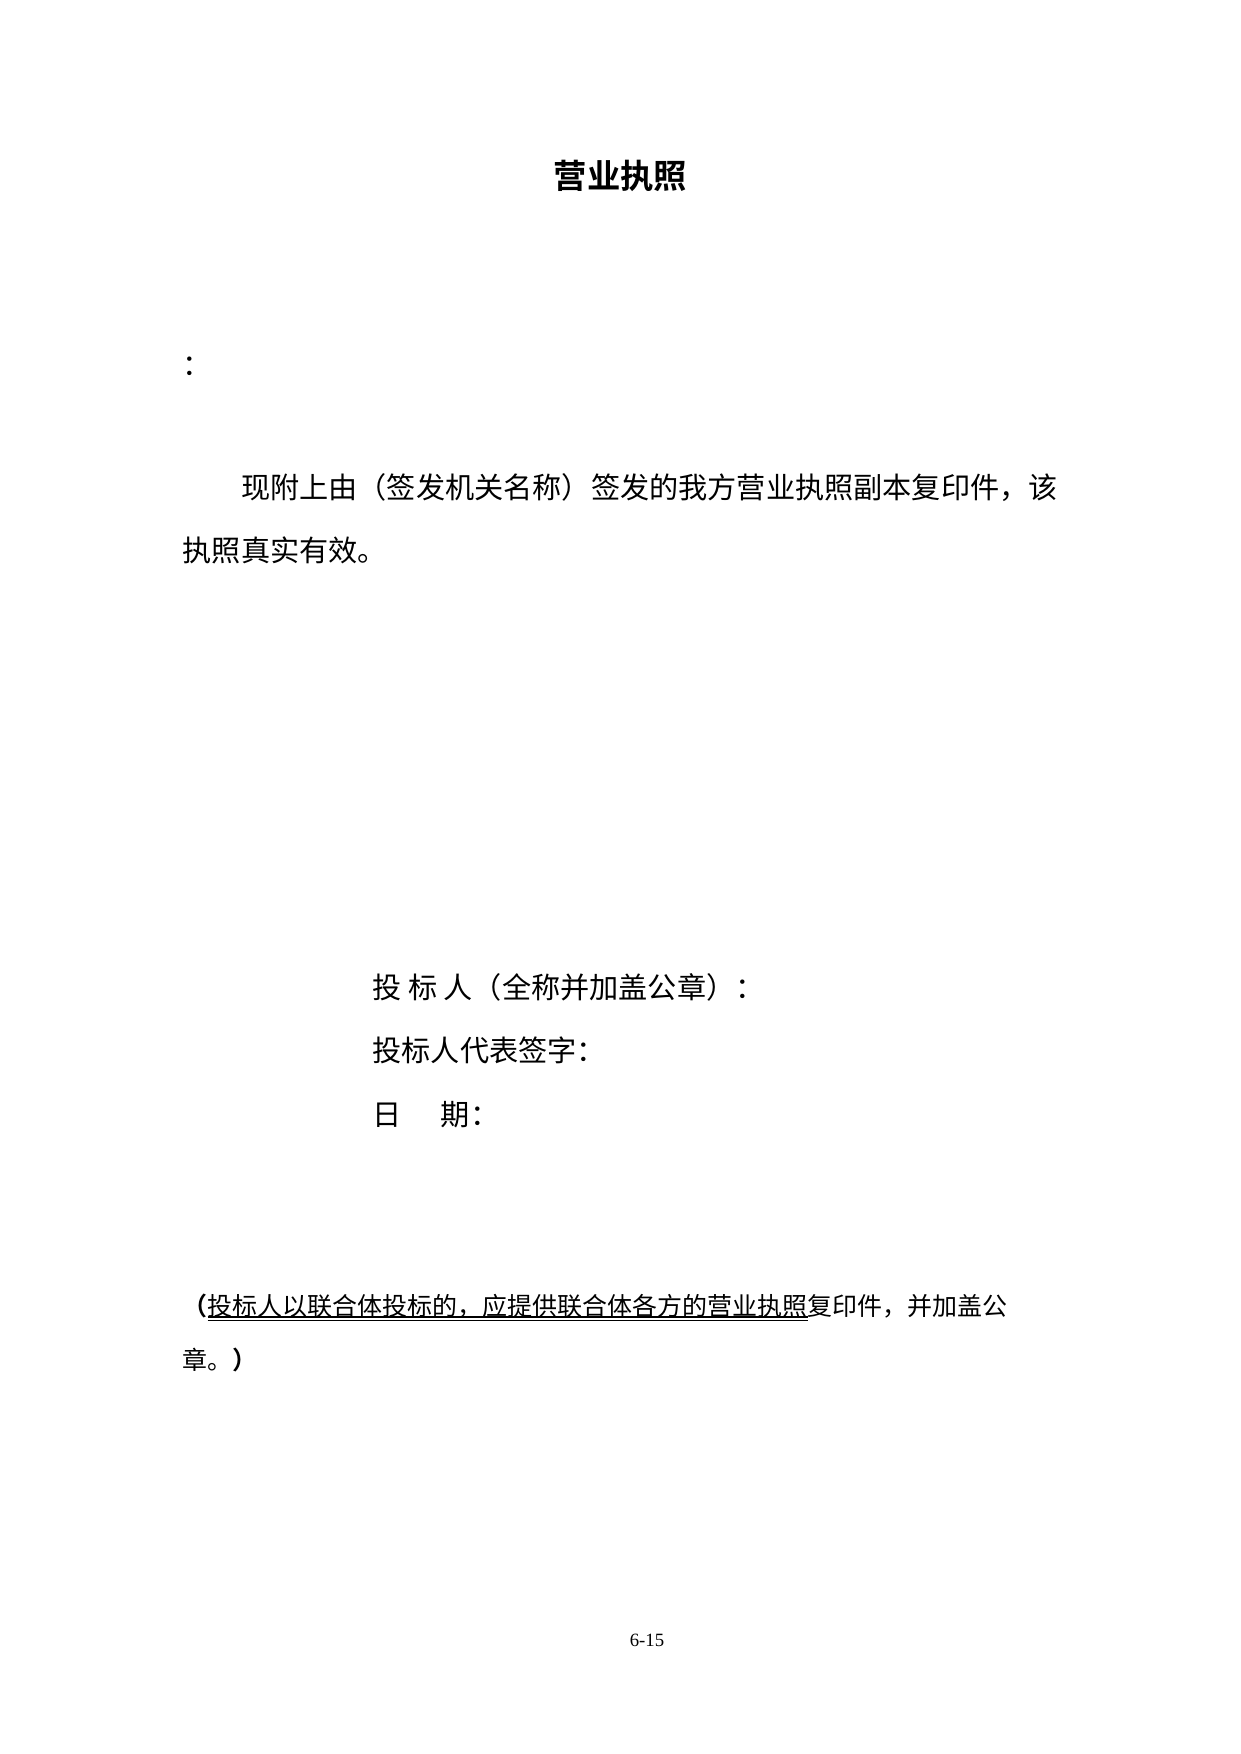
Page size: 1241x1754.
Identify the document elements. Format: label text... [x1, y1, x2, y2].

text 营业执照 [182, 150, 1058, 198]
text 现附上由（签发机关名称）签发的我方营业执照副本复印件，该执照真实有效。 [182, 464, 1058, 570]
text ： [182, 341, 1058, 383]
text 投 标 人（全称并加盖公章）： [182, 964, 1058, 1006]
text （投标人以联合体投标的，应提供联合体各方的营业执照复印件，并加盖公章。） [182, 1286, 1058, 1377]
text 日 期： [182, 1091, 1058, 1133]
text 投标人代表签字： [182, 1028, 1058, 1070]
